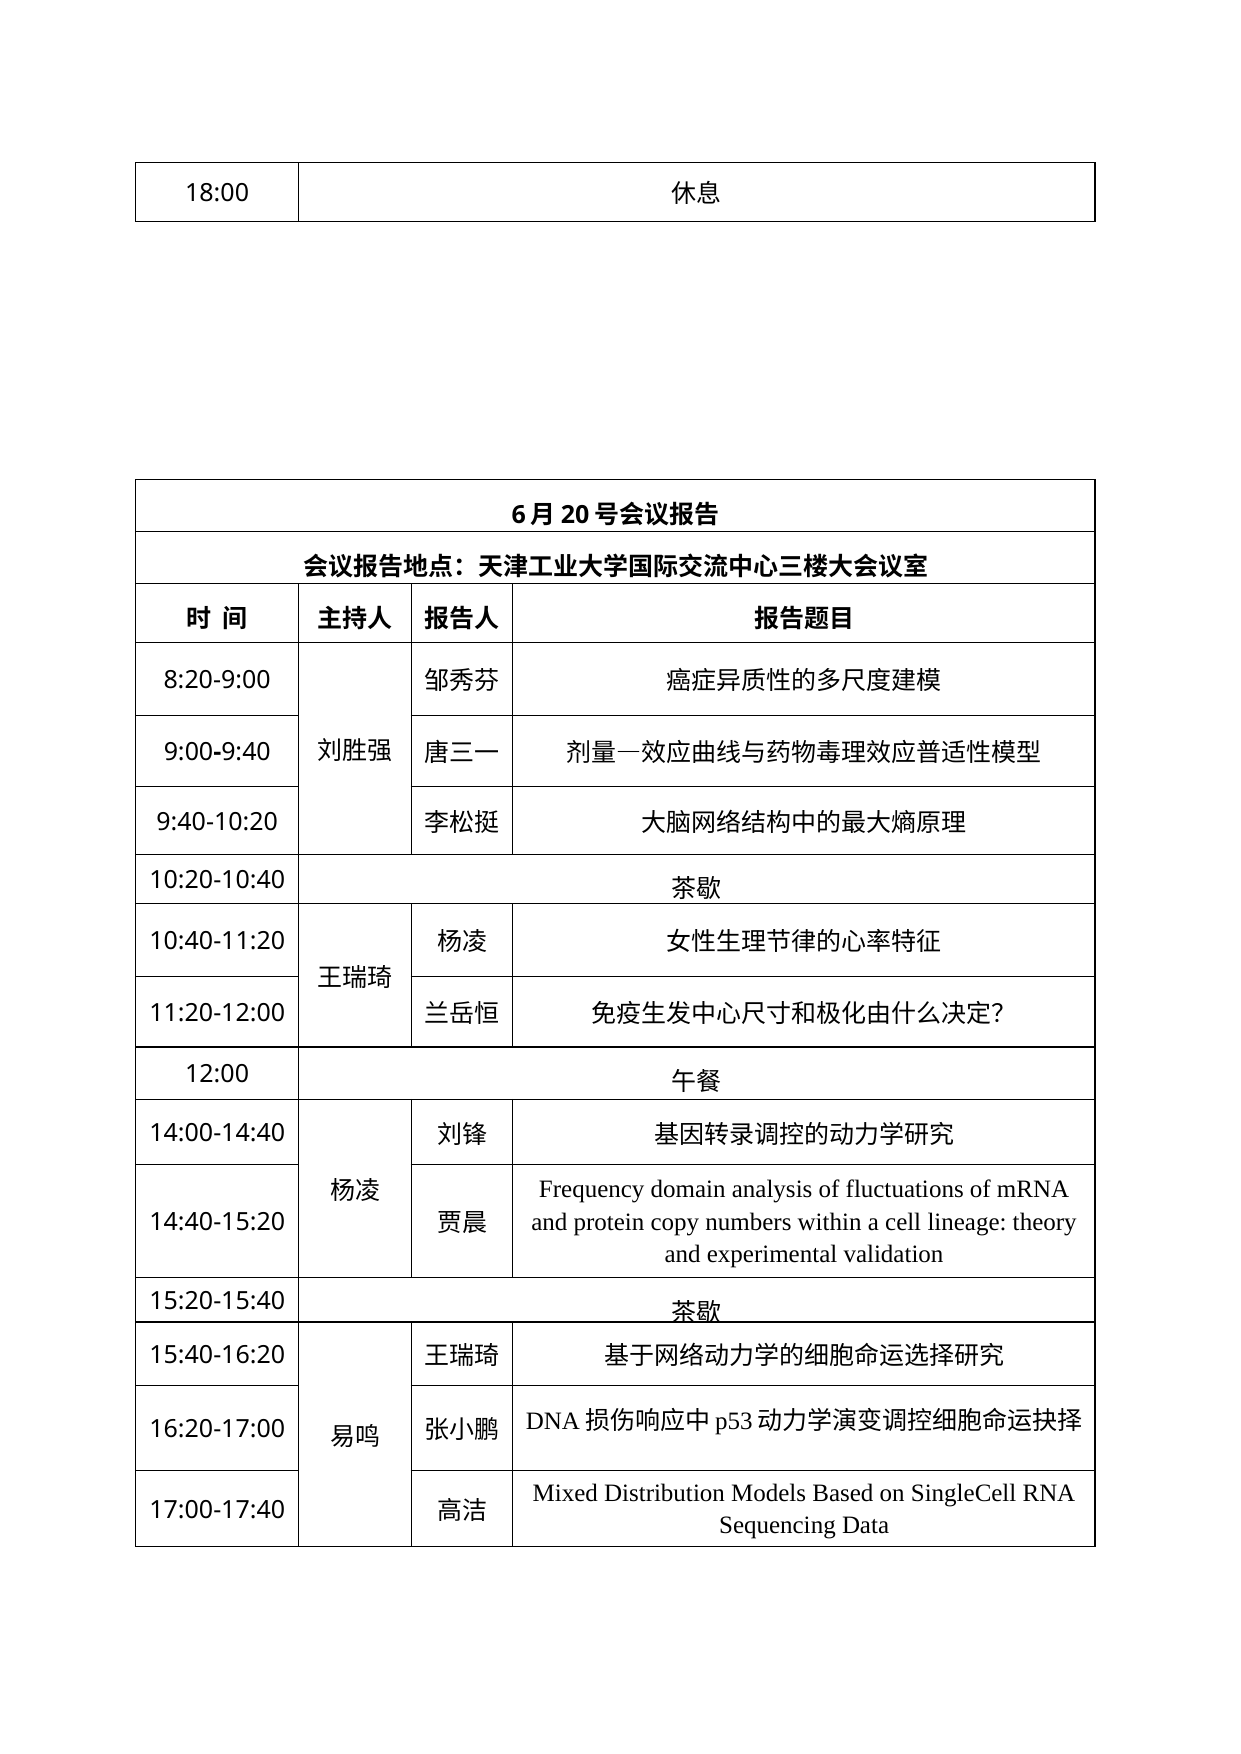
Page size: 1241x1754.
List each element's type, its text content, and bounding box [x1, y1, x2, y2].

table_cell 刘胜强 [299, 643, 411, 853]
table_cell 基因转录调控的动力学研究 [513, 1100, 1094, 1164]
table_cell 报告人 [412, 584, 512, 642]
table_cell 王瑞琦 [412, 1323, 512, 1385]
table_cell 15:40-16:20 [136, 1323, 298, 1385]
table_cell 易鸣 [299, 1323, 411, 1546]
table_cell 杨凌 [299, 1100, 411, 1277]
table_cell 刘锋 [412, 1100, 512, 1164]
table_cell 报告题目 [513, 584, 1094, 642]
table_cell 兰岳恒 [412, 977, 512, 1046]
table_cell 王瑞琦 [299, 904, 411, 1046]
table_cell 李松挺 [412, 787, 512, 853]
table_cell 10:20-10:40 [136, 855, 298, 903]
table_cell 18:00 [136, 163, 298, 221]
table_cell 17:00-17:40 [136, 1471, 298, 1546]
table_cell 11:20-12:00 [136, 977, 298, 1046]
table_cell 时 间 [136, 584, 298, 642]
table_cell 休息 [299, 163, 1094, 221]
table_cell 基于网络动力学的细胞命运选择研究 [513, 1323, 1094, 1385]
table_cell 茶歇 [299, 1278, 1094, 1321]
table_cell 贾晨 [412, 1165, 512, 1277]
table_cell 12:00 [136, 1048, 298, 1099]
table_header 6月20号会议报告 [136, 480, 1094, 531]
table_cell 癌症异质性的多尺度建模 [513, 643, 1094, 715]
table_cell 唐三一 [412, 716, 512, 786]
table_cell 剂量—效应曲线与药物毒理效应普适性模型 [513, 716, 1094, 786]
table_cell 女性生理节律的心率特征 [513, 904, 1094, 976]
table_cell 茶歇 [299, 855, 1094, 903]
table_cell 会议报告地点：天津工业大学国际交流中心三楼大会议室 [136, 532, 1094, 583]
table_cell 免疫生发中心尺寸和极化由什么决定？ [513, 977, 1094, 1046]
table_cell 邹秀芬 [412, 643, 512, 715]
table_cell 8:20-9:00 [136, 643, 298, 715]
table_cell Frequency domain analysis of fluctuations of mRNA and protein copy numbers within a cell lineage: theory and experimental validation [513, 1165, 1094, 1277]
table_cell 10:40-11:20 [136, 904, 298, 976]
table_cell 张小鹏 [412, 1386, 512, 1470]
table_cell 14:40-15:20 [136, 1165, 298, 1277]
table_cell DNA损伤响应中p53动力学演变调控细胞命运抉择的机制 [513, 1386, 1094, 1470]
table_cell 杨凌 [412, 904, 512, 976]
table_cell 大脑网络结构中的最大熵原理 [513, 787, 1094, 853]
table_cell 9:40-10:20 [136, 787, 298, 853]
table_cell 高洁 [412, 1471, 512, 1546]
table_cell 午餐 [299, 1048, 1094, 1099]
table_cell Mixed Distribution Models Based on SingleCell RNA Sequencing Data [513, 1471, 1094, 1546]
table_cell 主持人 [299, 584, 411, 642]
table_cell 14:00-14:40 [136, 1100, 298, 1164]
table_cell 15:20-15:40 [136, 1278, 298, 1321]
table_cell 9:00-9:40 [136, 716, 298, 786]
table_cell 16:20-17:00 [136, 1386, 298, 1470]
